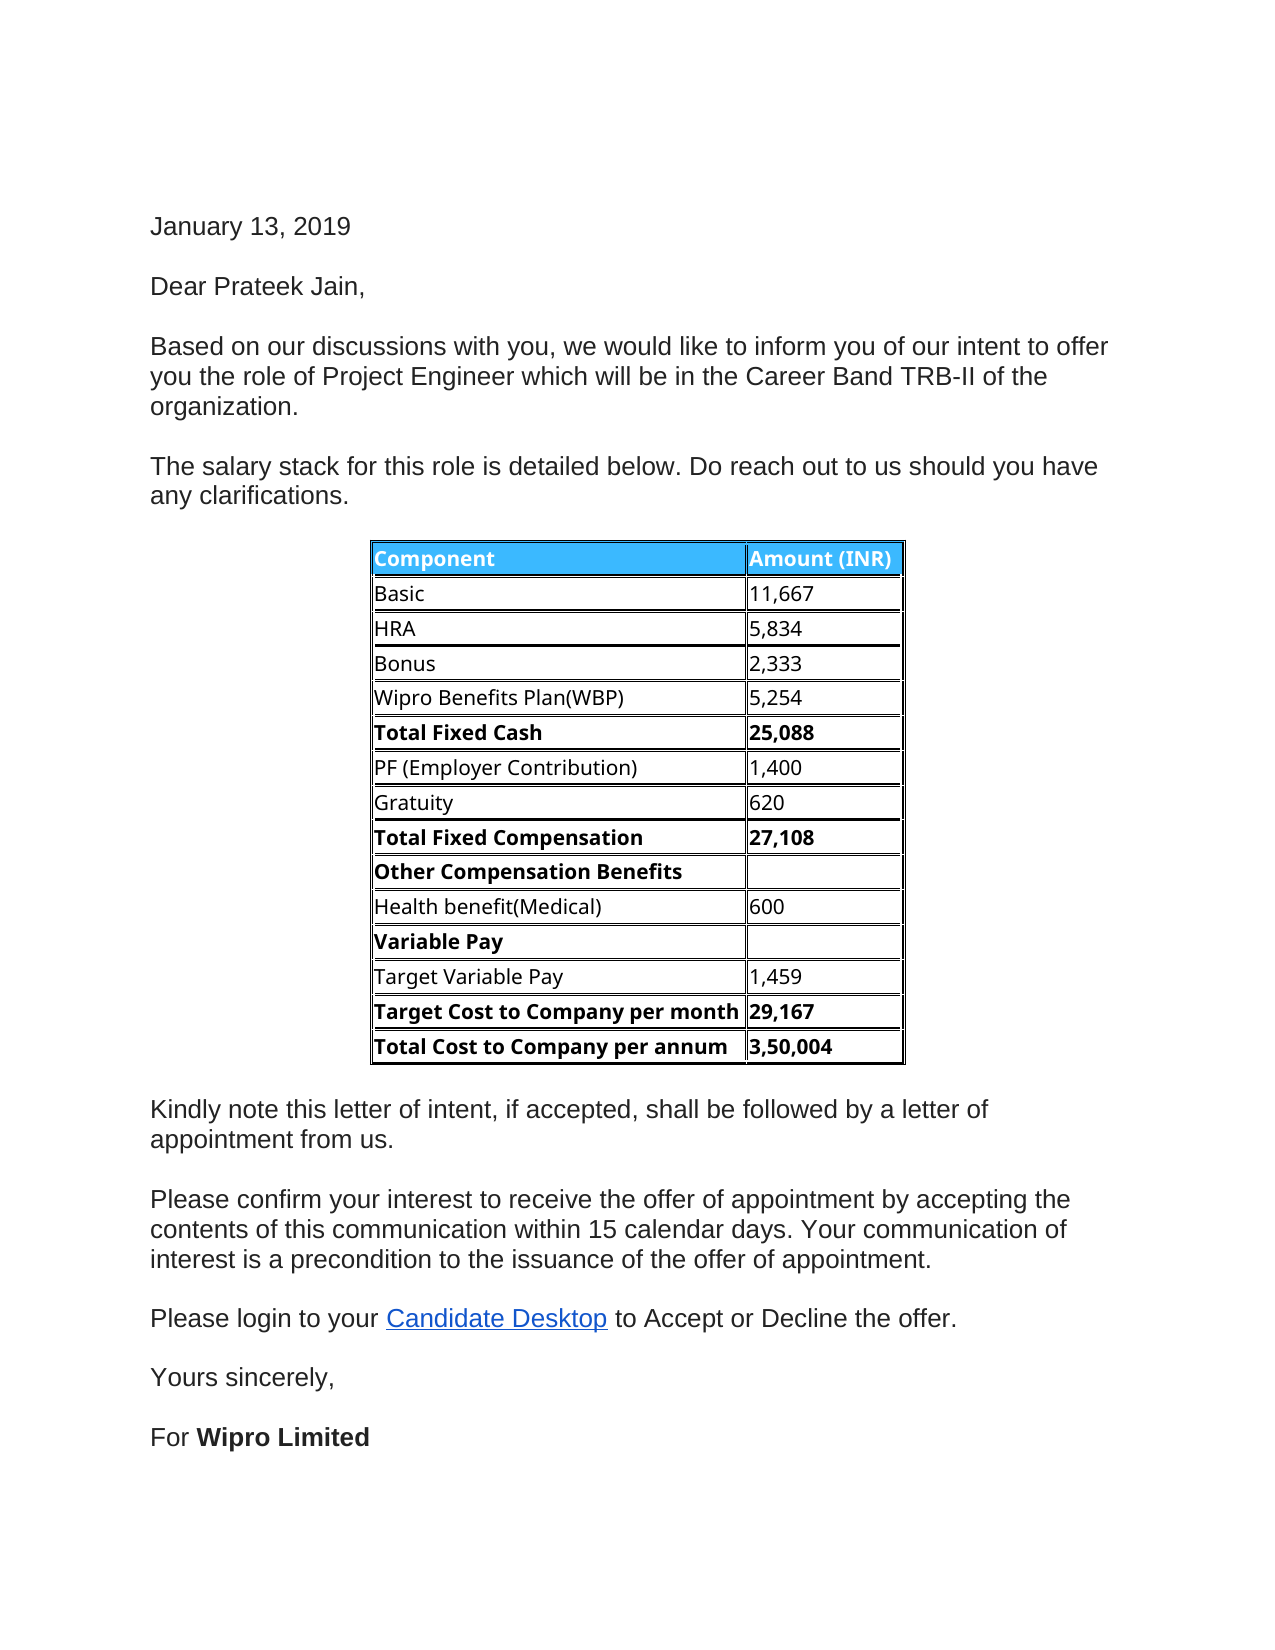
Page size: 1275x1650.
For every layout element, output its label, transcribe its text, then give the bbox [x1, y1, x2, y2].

table_cell Variable Pay [373, 923, 745, 958]
table_cell Bonus [373, 644, 745, 679]
table_cell 27,108 [748, 818, 904, 853]
table_cell 2,333 [748, 644, 902, 679]
table_cell Gratuity [373, 783, 745, 818]
table_cell Total Cost to Company per annum [373, 1027, 747, 1062]
table_cell Target Cost to Company per month [373, 993, 745, 1027]
table_cell 600 [747, 888, 904, 922]
table_cell [748, 923, 903, 958]
table_cell Health benefit(Medical) [371, 888, 747, 922]
table_cell 5,254 [747, 679, 904, 713]
table_cell Other Compensation Benefits [371, 853, 747, 888]
table_cell 1,400 [748, 748, 903, 783]
table_header Amount (INR) [747, 543, 902, 574]
table_cell [747, 853, 904, 888]
table_cell HRA [373, 609, 745, 644]
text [150, 1362, 1125, 1452]
text Please login to your Candidate Desktop to Accept or Decline the offer. [150, 1303, 1125, 1333]
table_cell 3,50,004 [747, 1027, 903, 1062]
text Kindly note this letter of intent, if accepted, shall be followed by a letter of appointment from us. Please confirm your interest to receive the offer of appointment by accepting the contents of this communication within 15 calendar days. Your communication of interest is a precondition to the issuance of the offer of appointment. [150, 1094, 1125, 1274]
text January 13, 2019 Dear Prateek Jain, Based on our discussions with you, we would like to inform you of our intent to offer you the role of Project Engineer which will be in the Career Band TRB-II of the organization. The salary stack for this role is detailed below. Do reach out to us should you have any clarifications. [150, 211, 1125, 510]
table_cell 29,167 [748, 993, 903, 1027]
table_header Component [373, 543, 747, 574]
table_cell Basic [373, 574, 745, 609]
table_cell Total Fixed Compensation [371, 818, 745, 853]
table_cell Total Fixed Cash [373, 714, 745, 748]
table_cell Target Variable Pay [371, 958, 747, 992]
table_cell 25,088 [748, 714, 903, 748]
table_cell 1,459 [747, 958, 904, 992]
table_cell 620 [748, 783, 903, 818]
table_cell 11,667 [748, 574, 903, 609]
table_cell PF (Employer Contribution) [373, 748, 745, 783]
table_cell Wipro Benefits Plan(WBP) [371, 679, 747, 713]
table_cell 5,834 [748, 609, 903, 644]
